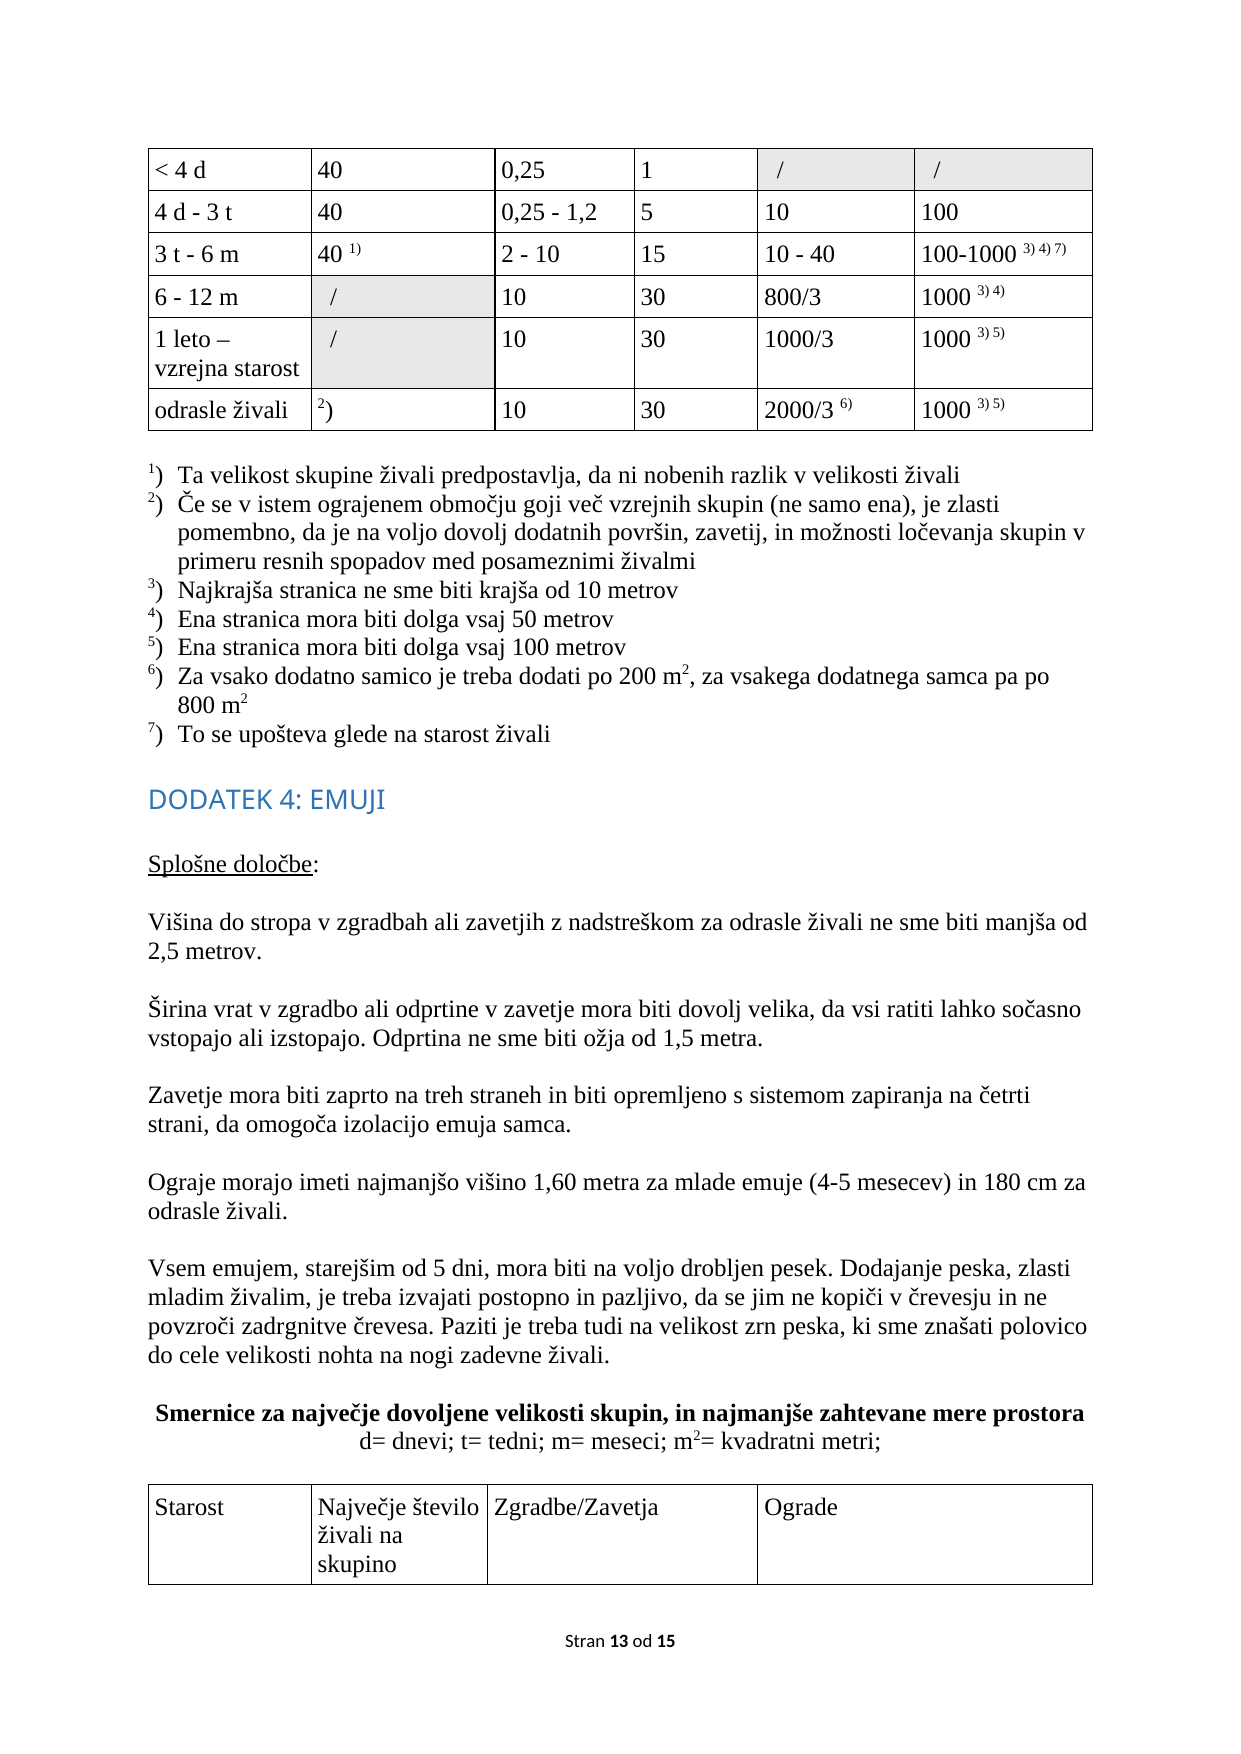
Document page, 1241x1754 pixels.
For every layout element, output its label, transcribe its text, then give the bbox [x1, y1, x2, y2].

text 1) Ta velikost skupine živali predpostavlja, da ni nobenih razlik v velikosti živali [148, 460, 1093, 489]
table_cell 6 - 12 m [149, 276, 311, 317]
table_header Zgradbe/Zavetja [488, 1485, 757, 1584]
text 6) Za vsako dodatno samico je treba dodati po 200 m2, za vsakega dodatnega samca pa po 800 m2 [148, 661, 1093, 719]
table_cell 15 [635, 233, 757, 274]
text 2) Če se v istem ograjenem območju goji več vzrejnih skupin (ne samo ena), je zlasti pomembno, da je na voljo dovolj dodatnih površin, zavetij, in možnosti ločevanja skupin v primeru resnih spopadov med posameznimi živalmi [148, 489, 1093, 575]
table_header Starost [149, 1485, 311, 1584]
table_cell 2000/3 6) [758, 389, 914, 430]
text Zavetje mora biti zaprto na treh straneh in biti opremljeno s sistemom zapiranja na četrti strani, da omogoča izolacijo emuja samca. [148, 1081, 1093, 1138]
table_cell 10 [496, 389, 634, 430]
table_cell 2 - 10 [496, 233, 634, 274]
table_cell 100 [915, 191, 1092, 232]
table_cell / [915, 149, 1092, 190]
table_cell 100-1000 3) 4) 7) [915, 233, 1092, 274]
table_cell 10 [496, 318, 634, 388]
table_cell 1000 3) 5) [915, 318, 1092, 388]
text Smernice za največje dovoljene velikosti skupin, in najmanjše zahtevane mere prostora d= dnevi; t= tedni; m= meseci; m2= kvadratni metri; [148, 1398, 1093, 1455]
text 3) Najkrajša stranica ne sme biti krajša od 10 metrov [148, 575, 1093, 604]
table_cell odrasle živali [149, 389, 311, 430]
table_cell 0,25 [496, 149, 634, 190]
text Širina vrat v zgradbo ali odprtine v zavetje mora biti dovolj velika, da vsi ratiti lahko sočasno vstopajo ali izstopajo. Odprtina ne sme biti ožja od 1,5 metra. [148, 994, 1093, 1051]
text 5) Ena stranica mora biti dolga vsaj 100 metrov [148, 632, 1093, 661]
table_cell 1000/3 [758, 318, 914, 388]
text 4) Ena stranica mora biti dolga vsaj 50 metrov [148, 604, 1093, 632]
table_cell 30 [635, 318, 757, 388]
table_cell 40 [312, 149, 494, 190]
table_cell 30 [635, 276, 757, 317]
table_header Največje število živali na skupino [312, 1485, 487, 1584]
table_cell 30 [635, 389, 757, 430]
table_cell < 4 d [149, 149, 311, 190]
table_cell 10 [496, 276, 634, 317]
table_cell 1 [635, 149, 757, 190]
table_cell 2) [312, 389, 494, 430]
table_cell / [758, 149, 914, 190]
table_cell 10 [758, 191, 914, 232]
text Ograje morajo imeti najmanjšo višino 1,60 metra za mlade emuje (4-5 mesecev) in 180 cm za odrasle živali. Vsem emujem, starejšim od 5 dni, mora biti na voljo drobljen pesek. Dodajanje peska, zlasti mladim živalim, je treba izvajati postopno in pazljivo, da se jim ne kopiči v črevesju in ne povzroči zadrgnitve črevesa. Paziti je treba tudi na velikost zrn peska, ki sme znašati polovico do cele velikosti nohta na nogi zadevne živali. [148, 1167, 1093, 1368]
table_cell 1 leto – vzrejna starost [149, 318, 311, 388]
table_header Ograde [758, 1485, 1092, 1584]
table_cell / [312, 276, 494, 317]
table_cell 1000 3) 5) [915, 389, 1092, 430]
table_cell 0,25 - 1,2 [496, 191, 634, 232]
text Višina do stropa v zgradbah ali zavetjih z nadstreškom za odrasle živali ne sme biti manjša od 2,5 metrov. [148, 907, 1093, 965]
table_cell 5 [635, 191, 757, 232]
table_cell 40 1) [312, 233, 494, 274]
table_cell 4 d - 3 t [149, 191, 311, 232]
subtitle DODATEK 4: EMUJI [148, 780, 1093, 817]
table_cell 1000 3) 4) [915, 276, 1092, 317]
text 7) To se upošteva glede na starost živali [148, 719, 1093, 747]
text Splošne določbe: [148, 849, 1093, 878]
table_cell / [312, 318, 494, 388]
table_cell 40 [312, 191, 494, 232]
table_cell 3 t - 6 m [149, 233, 311, 274]
table_cell 10 - 40 [758, 233, 914, 274]
table_cell 800/3 [758, 276, 914, 317]
